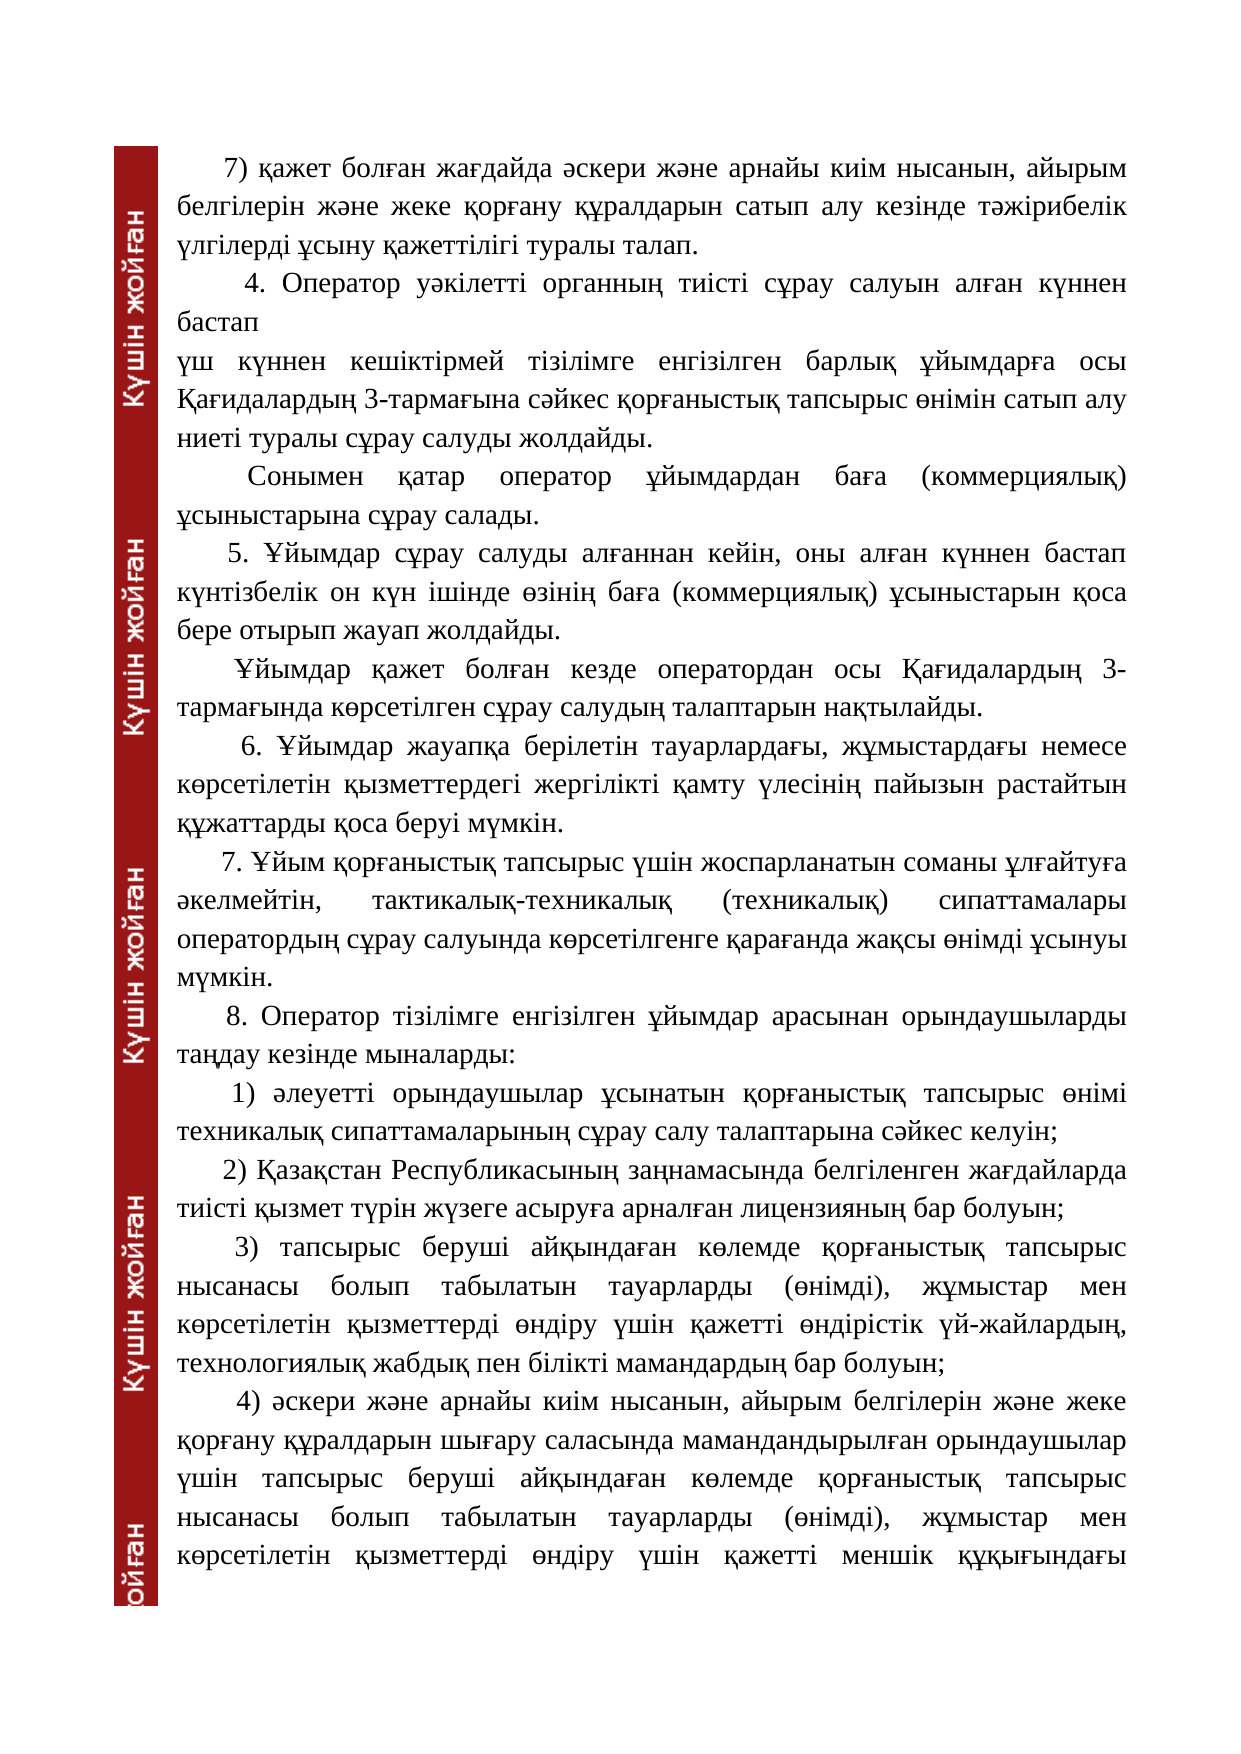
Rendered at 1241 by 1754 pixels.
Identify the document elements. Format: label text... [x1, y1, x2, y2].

picture [114, 453, 158, 458]
picture [114, 1378, 158, 1383]
picture [114, 723, 158, 728]
picture [114, 146, 158, 150]
picture [114, 261, 158, 266]
text 2) Қазақстан Республикасының заңнамасында белгіленген жағдайларда тиісті қызмет түрін жүзеге асыруға арналған лицензияның бар болуын; [112, 1152, 1128, 1224]
text 1) әлеуетті орындаушылар ұсынатын қорғаныстық тапсырыс өнімі техникалық сипаттамаларының сұрау салу талаптарына сәйкес келуін; [112, 1075, 1128, 1147]
picture [114, 1224, 158, 1229]
text 5. Ұйымдар сұрау салуды алғаннан кейін, оны алған күннен бастап күнтізбелік он күн ішінде өзінің баға (коммерциялық) ұсыныстарын қоса бере отырып жауап жолдайды. [112, 535, 1128, 646]
picture [114, 530, 158, 535]
picture [114, 1147, 158, 1152]
picture [114, 993, 158, 998]
text 7) қажет болған жағдайда әскери және арнайы киiм нысанын, айырым белгiлерiн және жеке қорғану құралдарын сатып алу кезінде тәжірибелік үлгілерді ұсыну қажеттілігі туралы талап. [112, 150, 1128, 261]
text 4. Оператор уәкілетті органның тиісті сұрау салуын алған күннен бастап үш күннен кешіктірмей тізілімге енгізілген барлық ұйымдарға осы Қағидалардың 3-тармағына сәйкес қорғаныстық тапсырыс өнімін сатып алу ниеті туралы сұрау салуды жолдайды. [112, 266, 1128, 453]
picture [114, 1070, 158, 1075]
text 6. Ұйымдар жауапқа берілетін тауарлардағы, жұмыстардағы немесе көрсетілетін қызметтердегі жергілікті қамту үлесінің пайызын растайтын құжаттарды қоса беруі мүмкін. [112, 728, 1128, 839]
text Ұйымдар қажет болған кезде оператордан осы Қағидалардың 3-тармағында көрсетілген сұрау салудың талаптарын нақтылайды. [112, 651, 1128, 723]
text 3) тапсырыс беруші айқындаған көлемде қорғаныстық тапсырыс нысанасы болып табылатын тауарларды (өнімді), жұмыстар мен көрсетілетін қызметтерді өндіру үшін қажетті өндірістік үй-жайлардың, технологиялық жабдық пен білікті мамандардың бар болуын; [112, 1229, 1128, 1378]
text Сонымен қатар оператор ұйымдардан баға (коммерциялық) ұсыныстарына сұрау салады. [112, 458, 1128, 530]
text 8. Оператор тізілімге енгізілген ұйымдар арасынан орындаушыларды таңдау кезінде мыналарды: [112, 998, 1128, 1070]
text 7. Ұйым қорғаныстық тапсырыс үшін жоспарланатын соманы ұлғайтуға әкелмейтін, тактикалық-техникалық (техникалық) сипаттамалары оператордың сұрау салуында көрсетілгенге қарағанда жақсы өнімді ұсынуы мүмкін. [112, 844, 1128, 993]
picture [114, 646, 158, 651]
picture [114, 1571, 158, 1606]
picture [114, 839, 158, 844]
